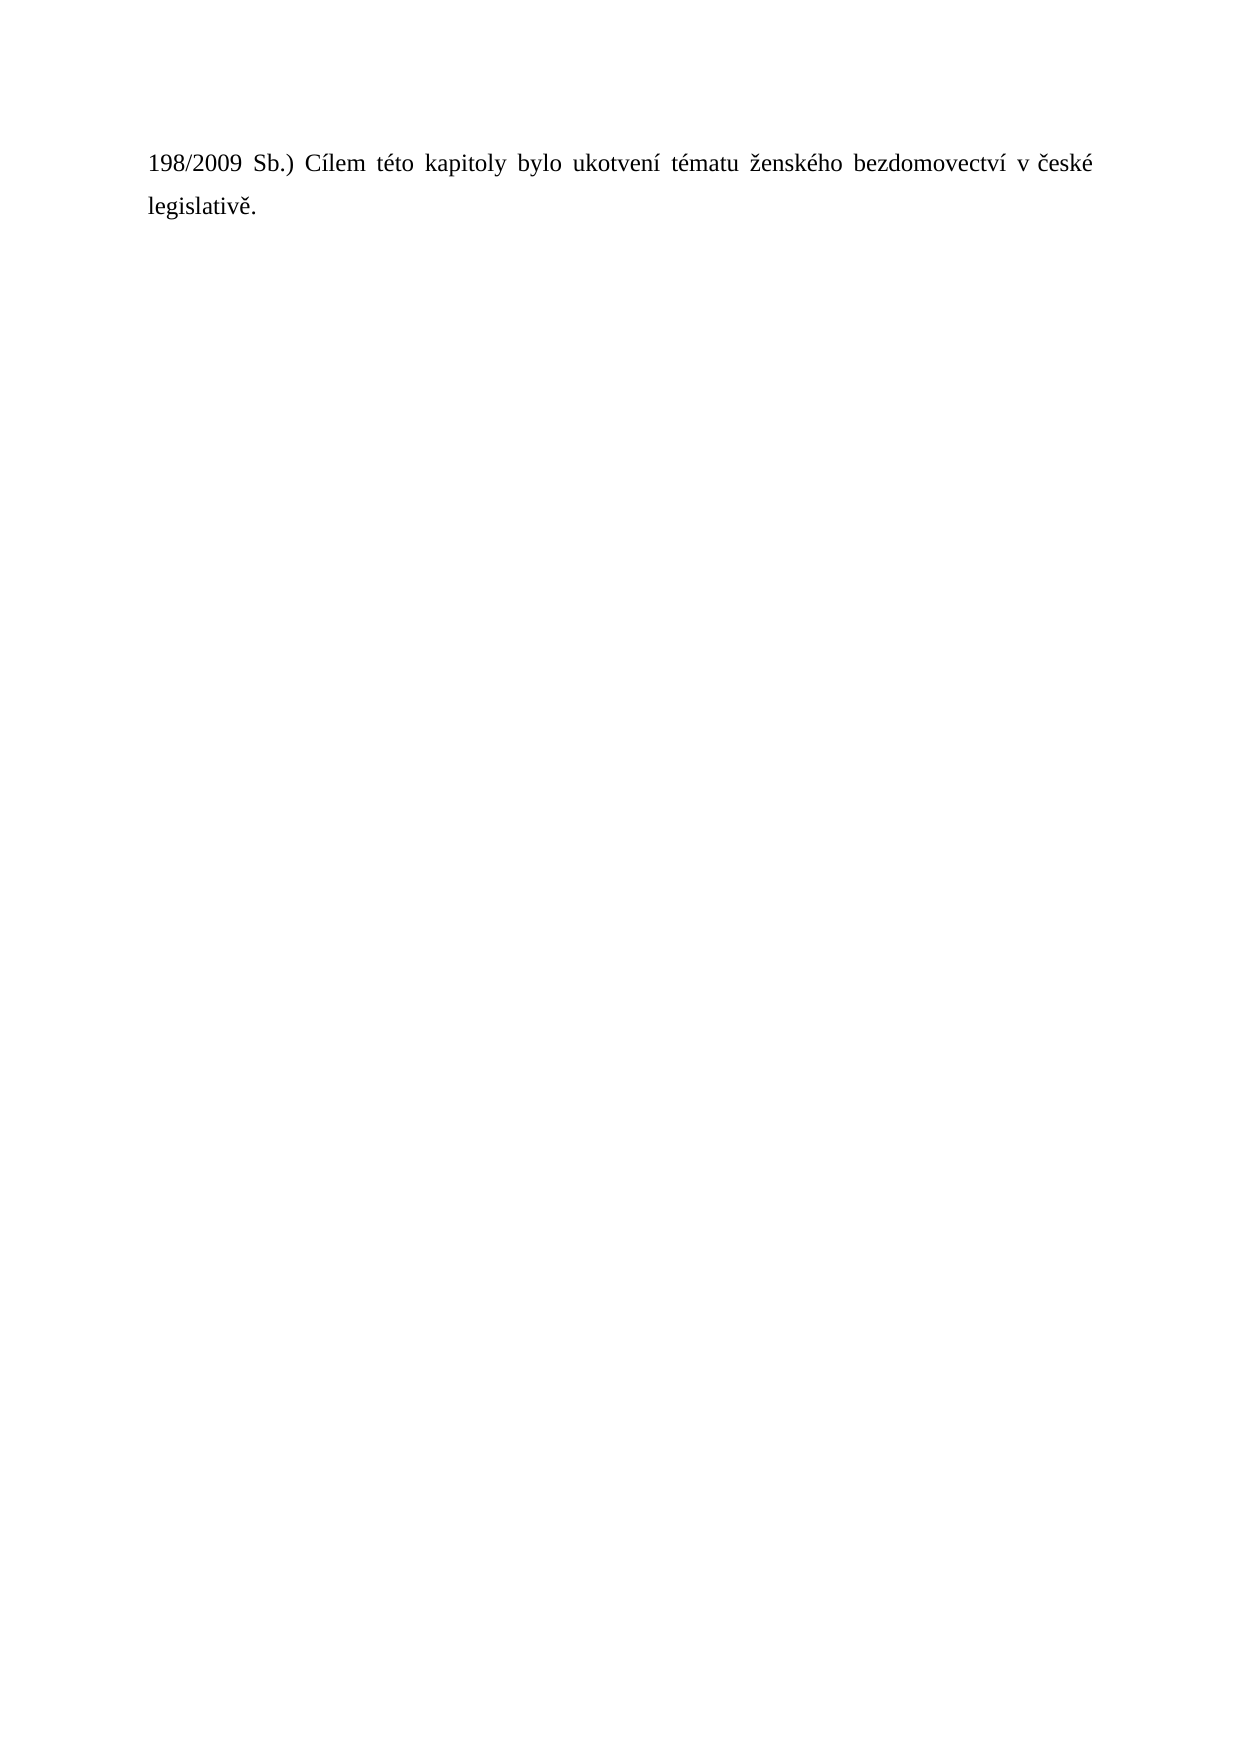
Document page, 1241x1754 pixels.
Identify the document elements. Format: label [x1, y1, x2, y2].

text [148, 148, 1093, 219]
